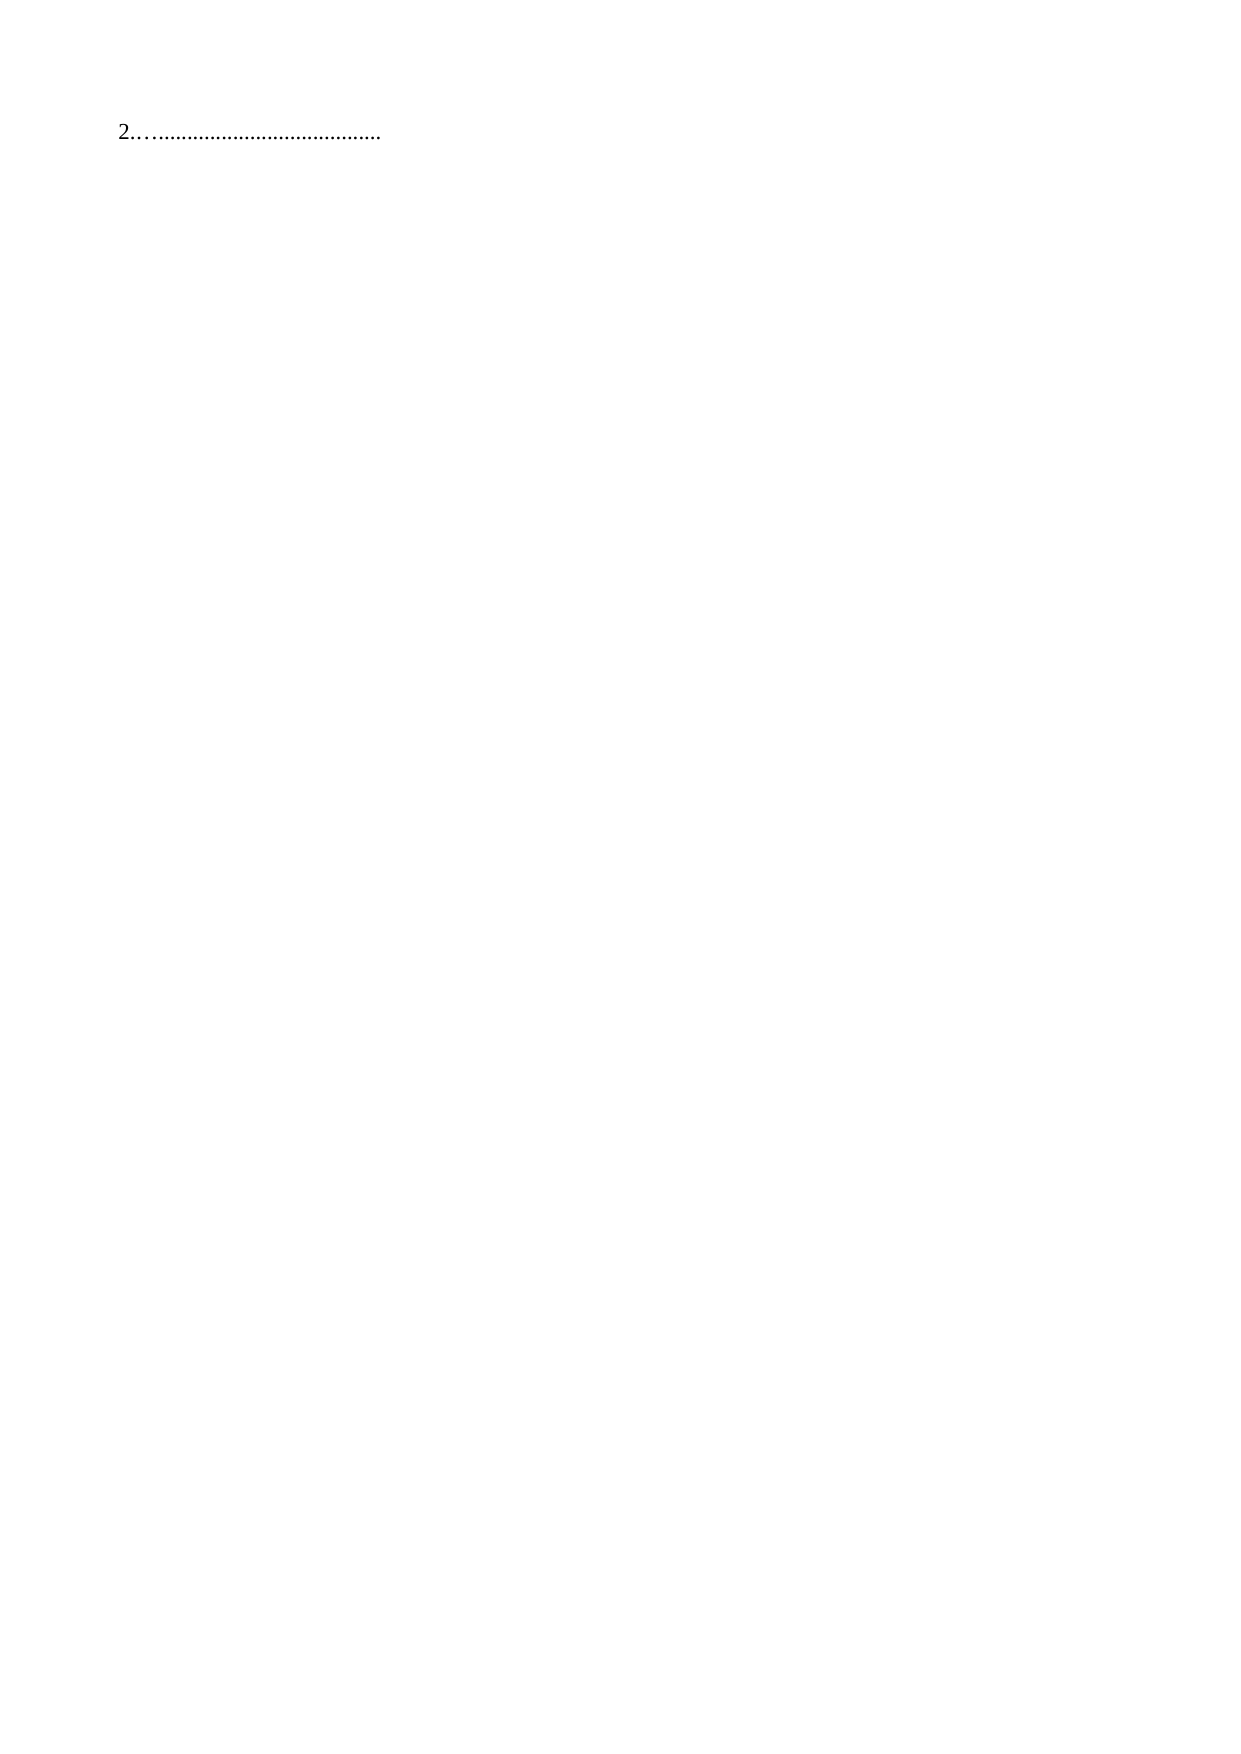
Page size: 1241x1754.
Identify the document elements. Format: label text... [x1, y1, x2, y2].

text 2.…....................................... [118, 118, 1122, 144]
